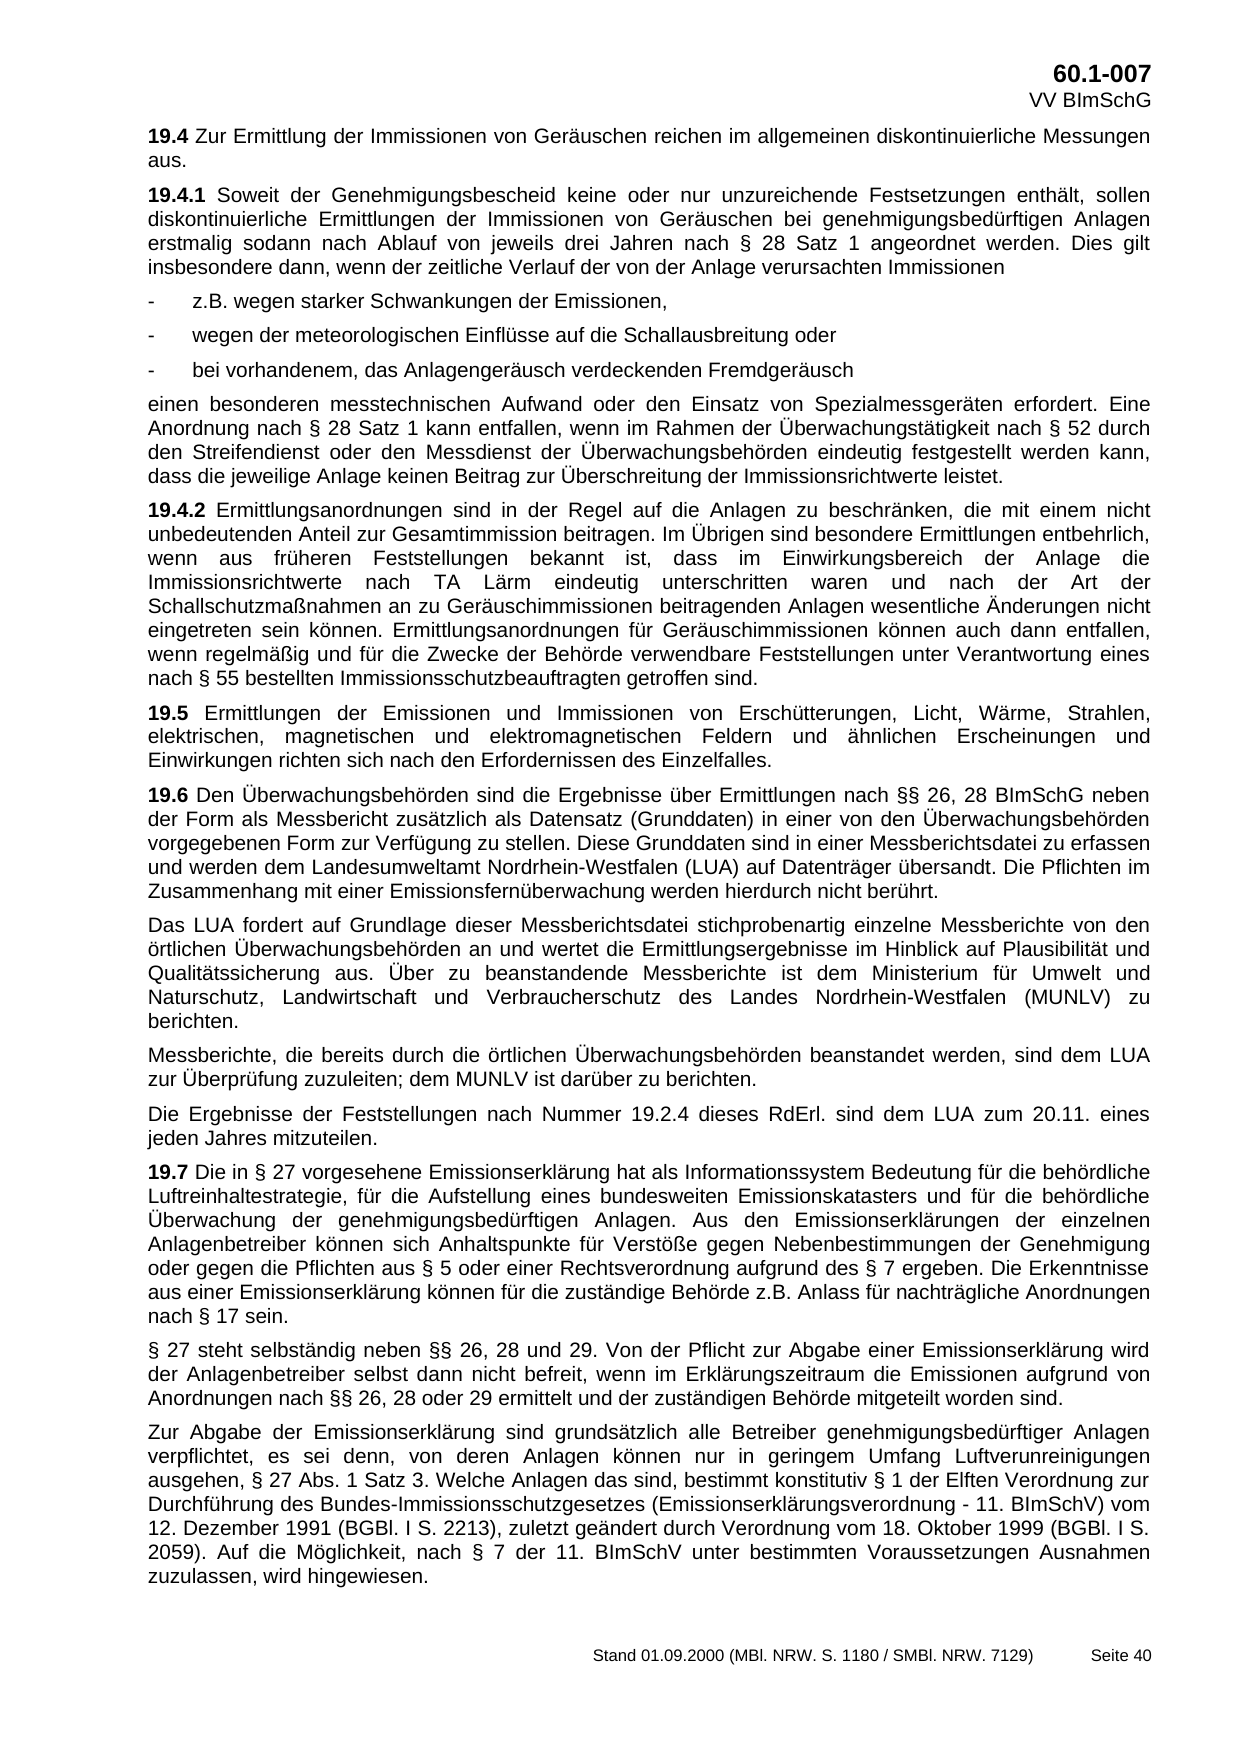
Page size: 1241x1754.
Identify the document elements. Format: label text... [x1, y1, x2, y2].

text Messberichte, die bereits durch die örtlichen Überwachungsbehörden beanstandet werden, sind dem LUA zur Überprüfung zuzuleiten; dem MUNLV ist darüber zu berichten. [148, 1043, 1152, 1091]
text 19.4.1 Soweit der Genehmigungsbescheid keine oder nur unzureichende Festsetzungen enthält, sollen diskontinuierliche Ermittlungen der Immissionen von Geräuschen bei genehmigungsbedürftigen Anlagen erstmalig sodann nach Ablauf von jeweils drei Jahren nach § 28 Satz 1 angeordnet werden. Dies gilt insbesondere dann, wenn der zeitliche Verlauf der von der Anlage verursachten Immissionen [148, 183, 1152, 278]
text - z.B. wegen starker Schwankungen der Emissionen, [148, 289, 1152, 313]
text Zur Abgabe der Emissionserklärung sind grundsätzlich alle Betreiber genehmigungsbedürftiger Anlagen verpflichtet, es sei denn, von deren Anlagen können nur in geringem Umfang Luftverunreinigungen ausgehen, § 27 Abs. 1 Satz 3. Welche Anlagen das sind, bestimmt konstitutiv § 1 der Elften Verordnung zur Durchführung des Bundes-Immissionsschutzgesetzes (Emissionserklärungsverordnung - 11. BImSchV) vom 12. Dezember 1991 (BGBl. I S. 2213), zuletzt geändert durch Verordnung vom 18. Oktober 1999 (BGBl. I S. 2059). Auf die Möglichkeit, nach § 7 der 11. BImSchV unter bestimmten Voraussetzungen Ausnahmen zuzulassen, wird hingewiesen. [148, 1420, 1152, 1588]
text 19.7 Die in § 27 vorgesehene Emissionserklärung hat als Informationssystem Bedeutung für die behördliche Luftreinhaltestrategie, für die Aufstellung eines bundesweiten Emissionskatasters und für die behördliche Überwachung der genehmigungsbedürftigen Anlagen. Aus den Emissionserklärungen der einzelnen Anlagenbetreiber können sich Anhaltspunkte für Verstöße gegen Nebenbestimmungen der Genehmigung oder gegen die Pflichten aus § 5 oder einer Rechtsverordnung aufgrund des § 7 ergeben. Die Erkenntnisse aus einer Emissionserklärung können für die zuständige Behörde z.B. Anlass für nachträgliche Anordnungen nach § 17 sein. [148, 1160, 1152, 1327]
text einen besonderen messtechnischen Aufwand oder den Einsatz von Spezialmessgeräten erfordert. Eine Anordnung nach § 28 Satz 1 kann entfallen, wenn im Rahmen der Überwachungstätigkeit nach § 52 durch den Streifendienst oder den Messdienst der Überwachungsbehörden eindeutig festgestellt werden kann, dass die jeweilige Anlage keinen Beitrag zur Überschreitung der Immissionsrichtwerte leistet. [148, 392, 1152, 488]
text - bei vorhandenem, das Anlagengeräusch verdeckenden Fremdgeräusch [148, 358, 1152, 382]
text 19.6 Den Überwachungsbehörden sind die Ergebnisse über Ermittlungen nach §§ 26, 28 BImSchG neben der Form als Messbericht zusätzlich als Datensatz (Grunddaten) in einer von den Überwachungsbehörden vorgegebenen Form zur Verfügung zu stellen. Diese Grunddaten sind in einer Messberichtsdatei zu erfassen und werden dem Landesumweltamt Nordrhein-Westfalen (LUA) auf Datenträger übersandt. Die Pflichten im Zusammenhang mit einer Emissionsfernüberwachung werden hierdurch nicht berührt. [148, 783, 1152, 902]
text 19.5 Ermittlungen der Emissionen und Immissionen von Erschütterungen, Licht, Wärme, Strahlen, elektrischen, magnetischen und elektromagnetischen Feldern und ähnlichen Erscheinungen und Einwirkungen richten sich nach den Erfordernissen des Einzelfalles. [148, 700, 1152, 772]
text Das LUA fordert auf Grundlage dieser Messberichtsdatei stichprobenartig einzelne Messberichte von den örtlichen Überwachungsbehörden an und wertet die Ermittlungsergebnisse im Hinblick auf Plausibilität und Qualitätssicherung aus. Über zu beanstandende Messberichte ist dem Ministerium für Umwelt und Naturschutz, Landwirtschaft und Verbraucherschutz des Landes Nordrhein-Westfalen (MUNLV) zu berichten. [148, 913, 1152, 1033]
text 19.4.2 Ermittlungsanordnungen sind in der Regel auf die Anlagen zu beschränken, die mit einem nicht unbedeutenden Anteil zur Gesamtimmission beitragen. Im Übrigen sind besondere Ermittlungen entbehrlich, wenn aus früheren Feststellungen bekannt ist, dass im Einwirkungsbereich der Anlage die Immissionsrichtwerte nach TA Lärm eindeutig unterschritten waren und nach der Art der Schallschutzmaßnahmen an zu Geräuschimmissionen beitragenden Anlagen wesentliche Änderungen nicht eingetreten sein können. Ermittlungsanordnungen für Geräuschimmissionen können auch dann entfallen, wenn regelmäßig und für die Zwecke der Behörde verwendbare Feststellungen unter Verantwortung eines nach § 55 bestellten Immissionsschutzbeauftragten getroffen sind. [148, 498, 1152, 690]
text Die Ergebnisse der Feststellungen nach Nummer 19.2.4 dieses RdErl. sind dem LUA zum 20.11. eines jeden Jahres mitzuteilen. [148, 1101, 1152, 1149]
text 19.4 Zur Ermittlung der Immissionen von Geräuschen reichen im allgemeinen diskontinuierliche Messungen aus. [148, 124, 1152, 172]
text § 27 steht selbständig neben §§ 26, 28 und 29. Von der Pflicht zur Abgabe einer Emissionserklärung wird der Anlagenbetreiber selbst dann nicht befreit, wenn im Erklärungszeitraum die Emissionen aufgrund von Anordnungen nach §§ 26, 28 oder 29 ermittelt und der zuständigen Behörde mitgeteilt worden sind. [148, 1338, 1152, 1410]
text - wegen der meteorologischen Einflüsse auf die Schallausbreitung oder [148, 323, 1152, 347]
